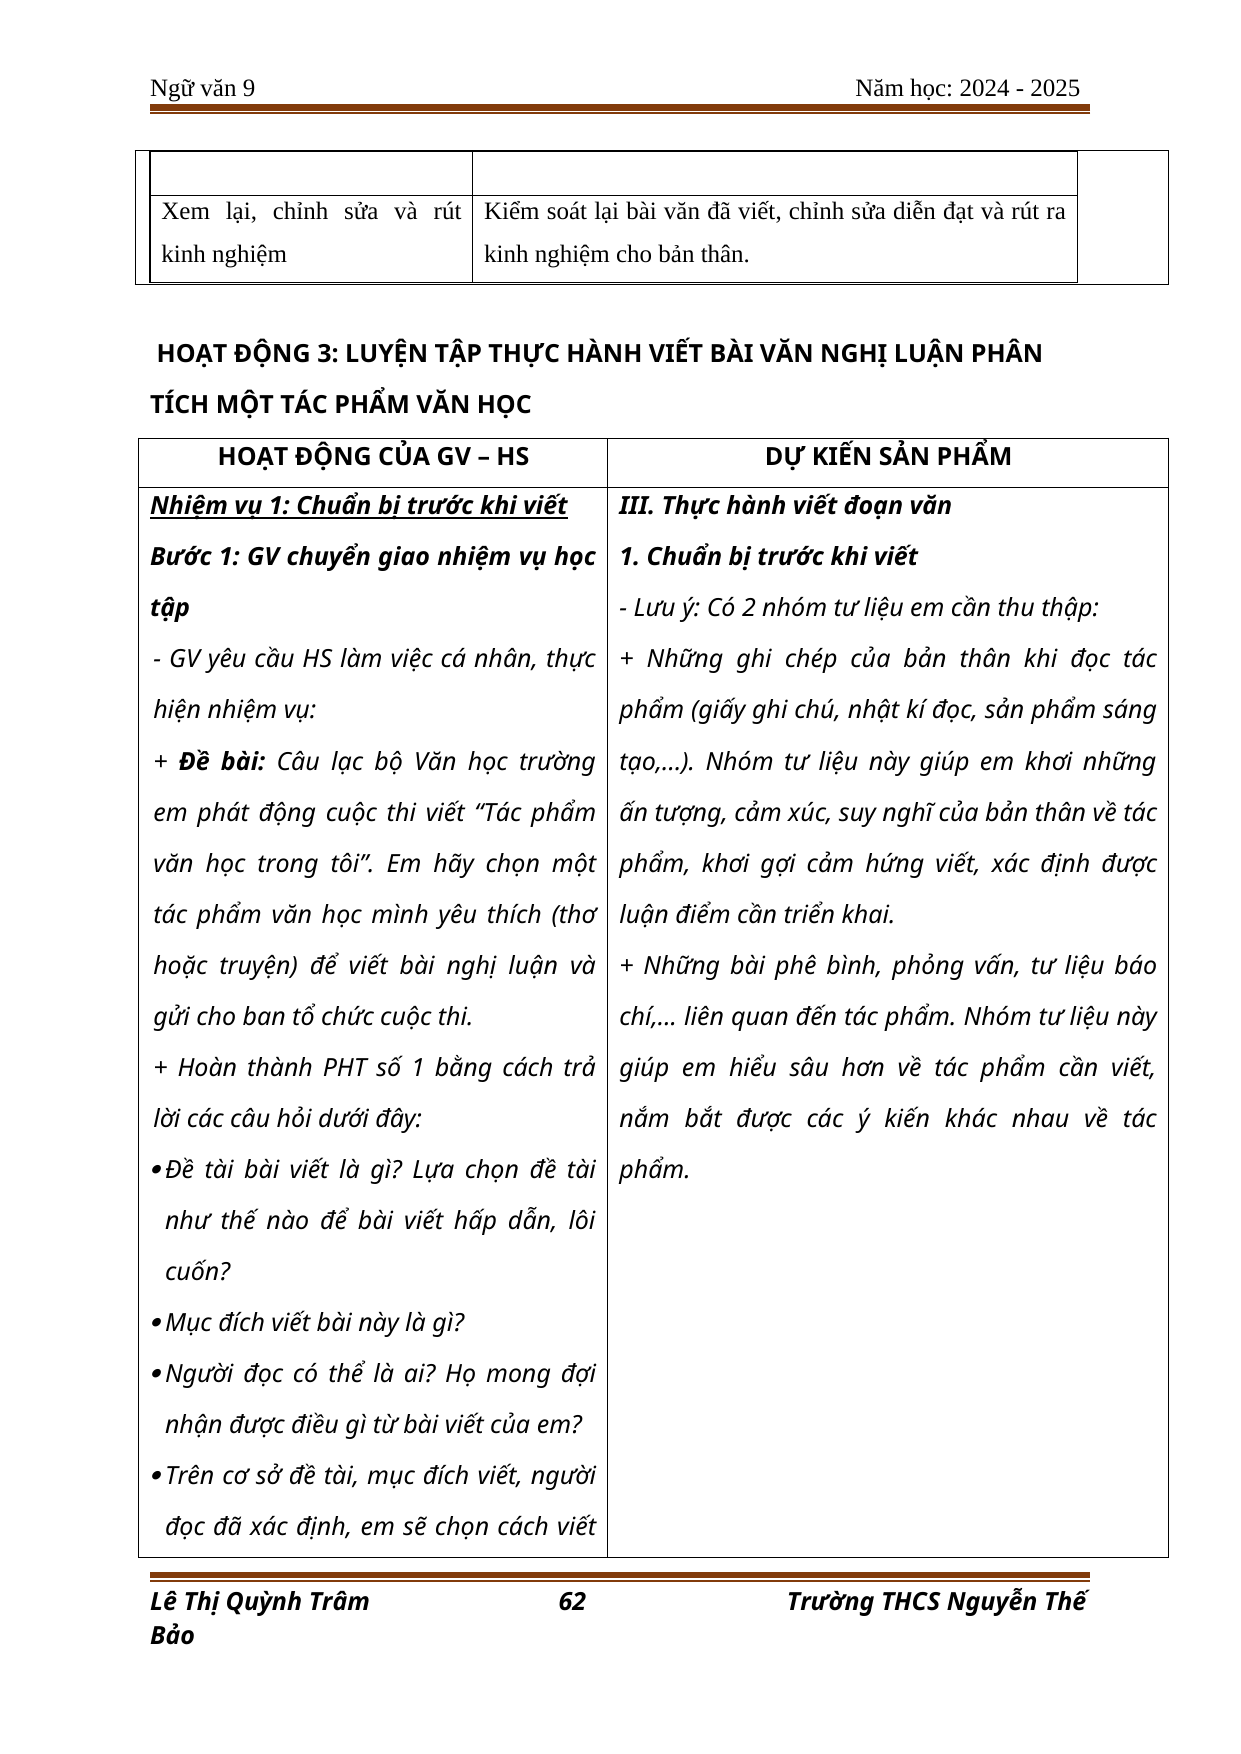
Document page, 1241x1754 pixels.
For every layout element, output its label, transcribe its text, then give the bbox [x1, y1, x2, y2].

table_header HOẠT ĐỘNG CỦA GV – HS [139, 439, 607, 487]
table_cell [151, 196, 472, 282]
table_cell [1078, 151, 1168, 283]
table_cell [136, 151, 149, 283]
table_cell [473, 196, 1077, 282]
table_cell [151, 152, 472, 195]
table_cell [139, 488, 607, 1557]
table_cell [473, 152, 1077, 195]
text HOẠT ĐỘNG 3: LUYỆN TẬP THỰC HÀNH VIẾT BÀI VĂN NGHỊ LUẬN PHÂN TÍCH MỘT TÁC PHẨM VĂN HỌC [150, 336, 1090, 421]
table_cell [608, 488, 1168, 1557]
table_header DỰ KIẾN SẢN PHẨM [608, 439, 1168, 487]
